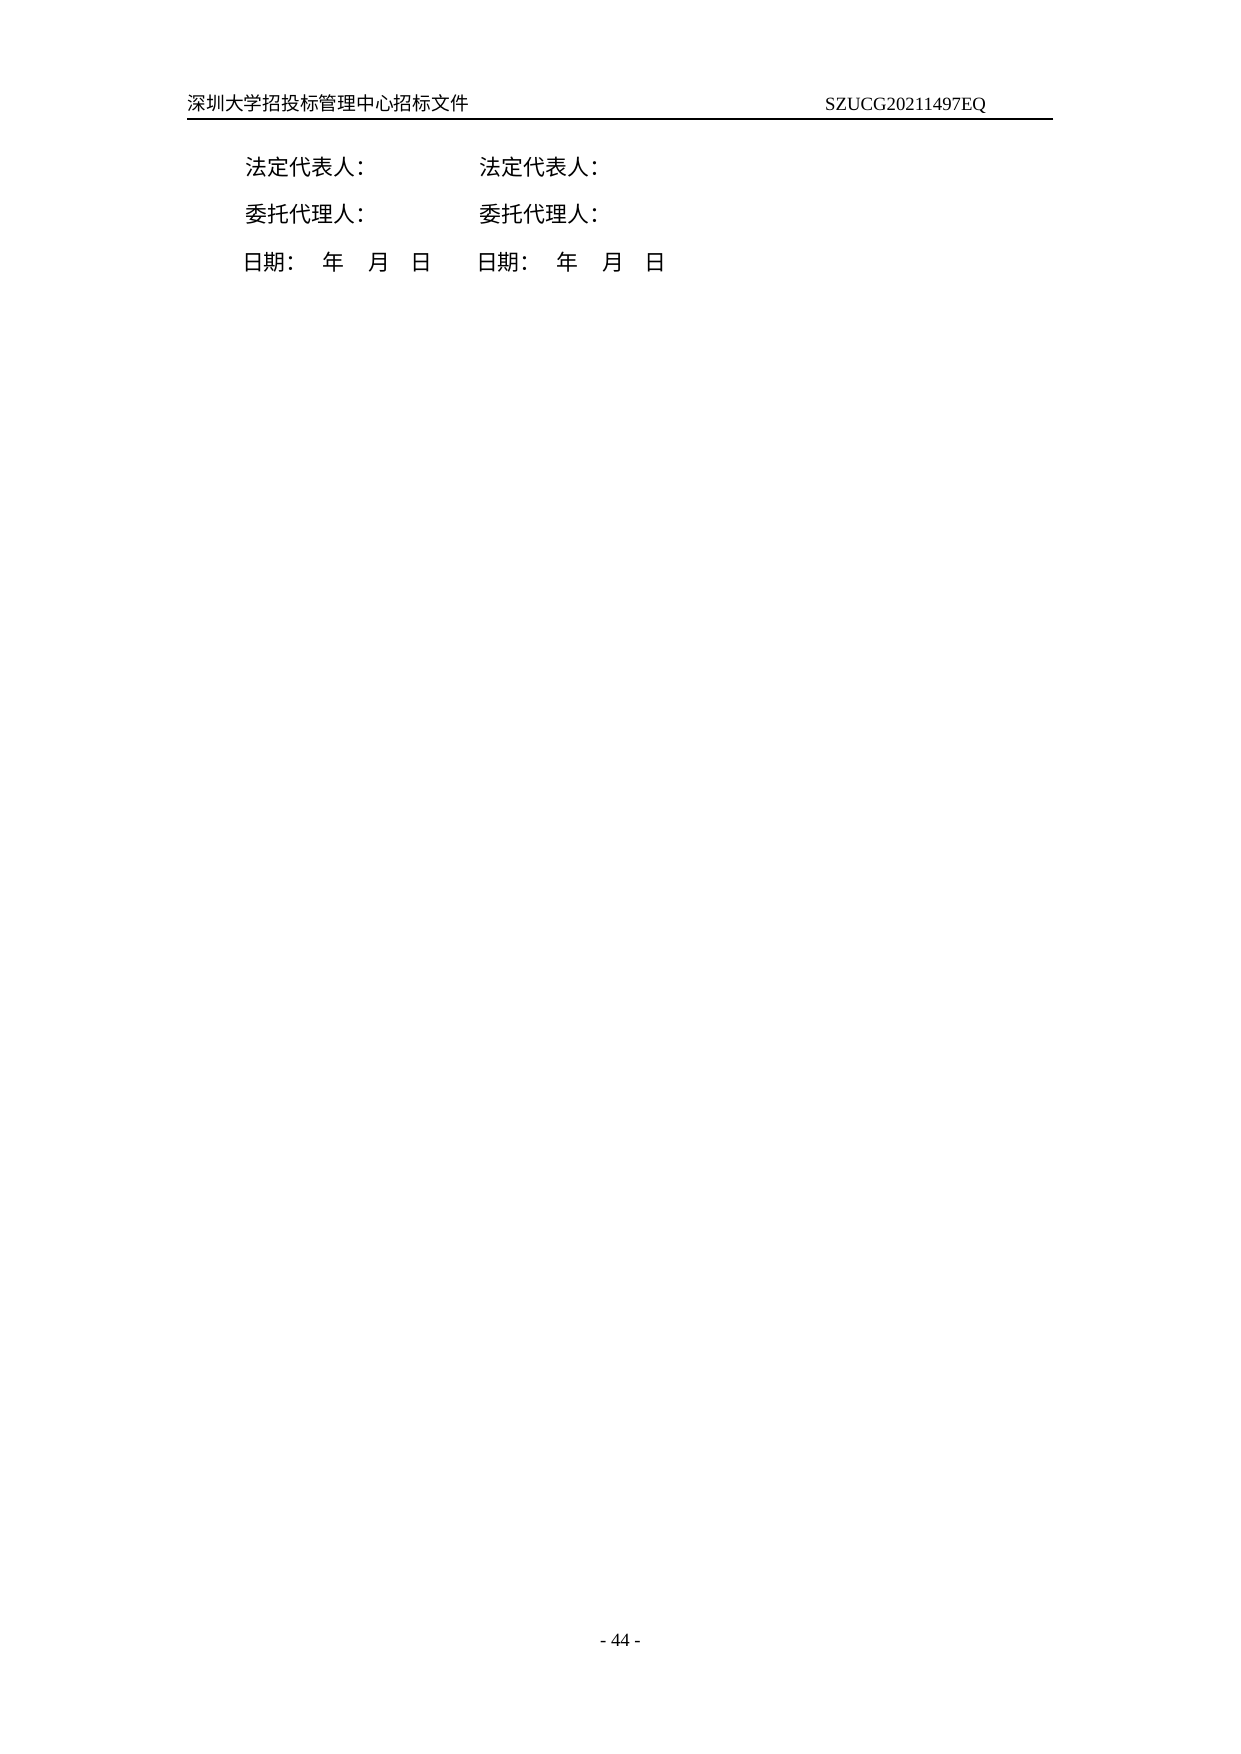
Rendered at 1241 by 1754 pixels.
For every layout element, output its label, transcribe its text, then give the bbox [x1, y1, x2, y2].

text 委托代理人： 委托代理人： [187, 197, 1053, 229]
text 法定代表人： 法定代表人： [187, 150, 1053, 182]
text 日期： 年 月 日 日期： 年 月 日 [187, 245, 1053, 277]
